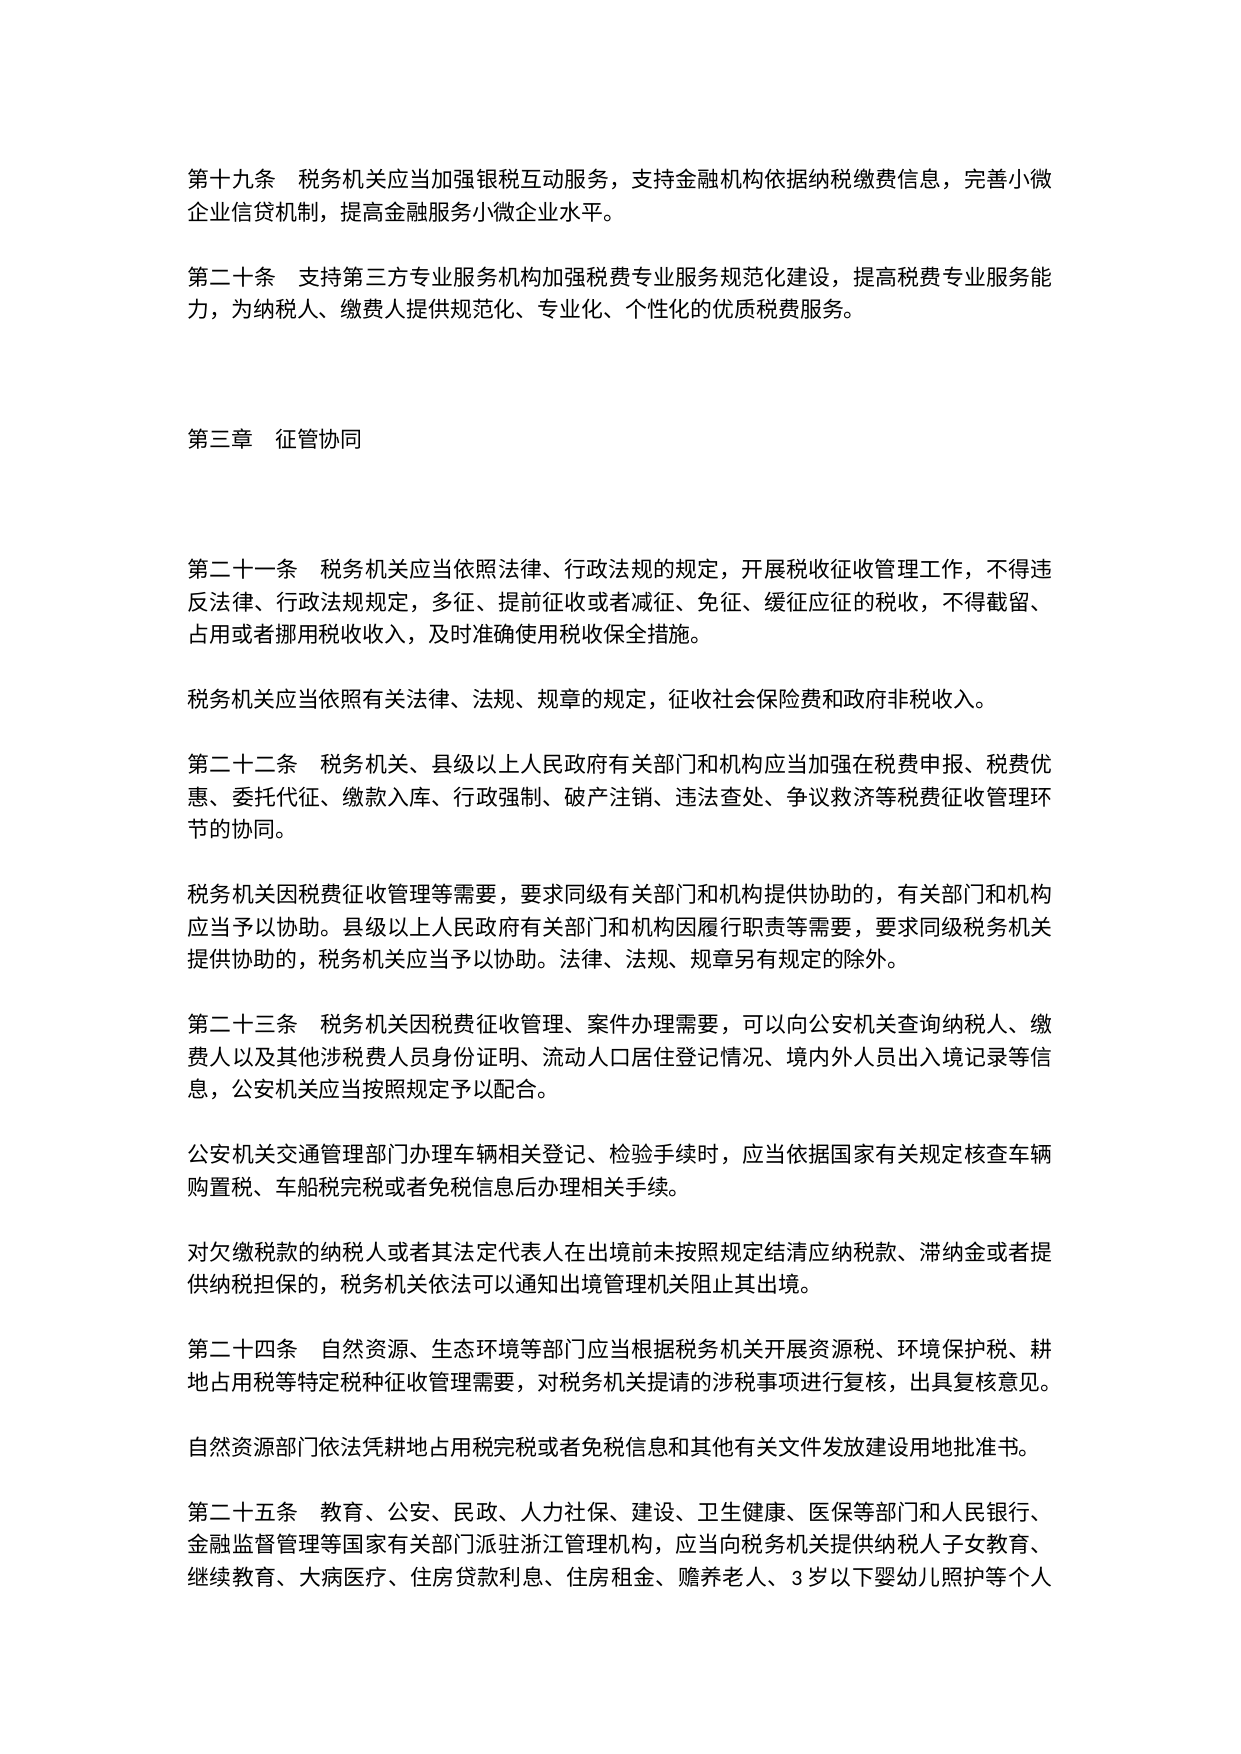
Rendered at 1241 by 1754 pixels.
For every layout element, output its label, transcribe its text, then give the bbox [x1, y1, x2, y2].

text 税务机关应当依照有关法律、法规、规章的规定，征收社会保险费和政府非税收入。 [187, 682, 1053, 714]
text 第二十条 支持第三方专业服务机构加强税费专业服务规范化建设，提高税费专业服务能力，为纳税人、缴费人提供规范化、专业化、个性化的优质税费服务。 [187, 259, 1053, 324]
text 税务机关因税费征收管理等需要，要求同级有关部门和机构提供协助的，有关部门和机构应当予以协助。县级以上人民政府有关部门和机构因履行职责等需要，要求同级税务机关提供协助的，税务机关应当予以协助。法律、法规、规章另有规定的除外。 [187, 877, 1053, 974]
text 第三章 征管协同 [187, 422, 1053, 454]
text 第十九条 税务机关应当加强银税互动服务，支持金融机构依据纳税缴费信息，完善小微企业信贷机制，提高金融服务小微企业水平。 [187, 162, 1053, 227]
text 第二十二条 税务机关、县级以上人民政府有关部门和机构应当加强在税费申报、税费优惠、委托代征、缴款入库、行政强制、破产注销、违法查处、争议救济等税费征收管理环节的协同。 [187, 747, 1053, 844]
text 自然资源部门依法凭耕地占用税完税或者免税信息和其他有关文件发放建设用地批准书。 [187, 1429, 1053, 1462]
text 第二十一条 税务机关应当依照法律、行政法规的规定，开展税收征收管理工作，不得违反法律、行政法规规定，多征、提前征收或者减征、免征、缓征应征的税收，不得截留、占用或者挪用税收收入，及时准确使用税收保全措施。 [187, 552, 1053, 649]
text 第二十三条 税务机关因税费征收管理、案件办理需要，可以向公安机关查询纳税人、缴费人以及其他涉税费人员身份证明、流动人口居住登记情况、境内外人员出入境记录等信息，公安机关应当按照规定予以配合。 [187, 1007, 1053, 1104]
text 对欠缴税款的纳税人或者其法定代表人在出境前未按照规定结清应纳税款、滞纳金或者提供纳税担保的，税务机关依法可以通知出境管理机关阻止其出境。 [187, 1234, 1053, 1299]
text 公安机关交通管理部门办理车辆相关登记、检验手续时，应当依据国家有关规定核查车辆购置税、车船税完税或者免税信息后办理相关手续。 [187, 1137, 1053, 1202]
text 第二十四条 自然资源、生态环境等部门应当根据税务机关开展资源税、环境保护税、耕地占用税等特定税种征收管理需要，对税务机关提请的涉税事项进行复核，出具复核意见。 [187, 1332, 1053, 1397]
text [187, 1494, 1053, 1592]
